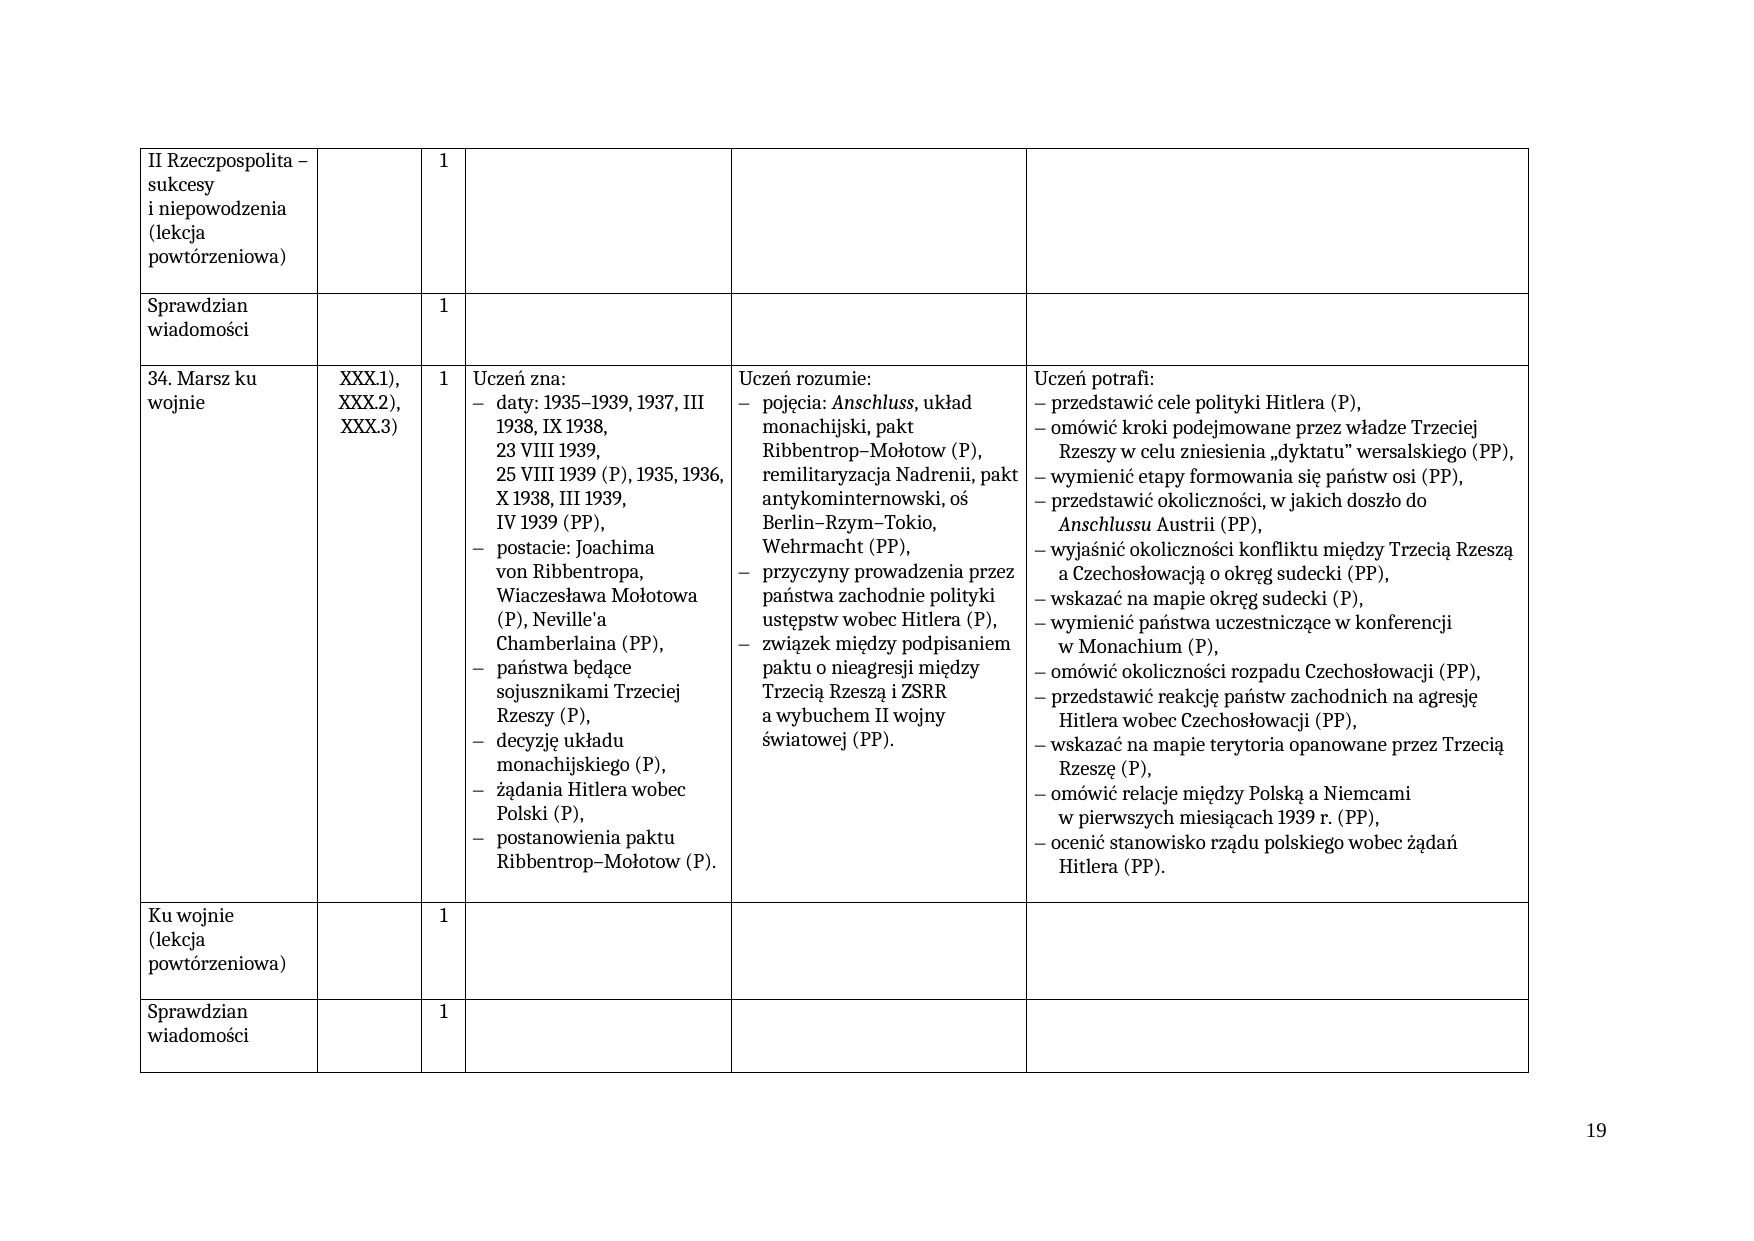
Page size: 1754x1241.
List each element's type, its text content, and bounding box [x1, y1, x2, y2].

table_cell [466, 149, 731, 292]
table_cell [1027, 294, 1528, 365]
table_cell [466, 903, 731, 999]
table_cell [732, 903, 1026, 999]
table_cell [466, 1000, 731, 1072]
table_cell [318, 903, 421, 999]
table_cell [318, 1000, 421, 1072]
table_cell [318, 294, 421, 365]
table_cell 1 [422, 1000, 465, 1072]
table_cell [732, 294, 1026, 365]
table_cell 1 [422, 366, 465, 902]
table_cell Uczeń rozumie: pojęcia: Anschluss, układ monachijski, pakt Ribbentrop–Mołotow (P), remilitaryzacja Nadrenii, pakt antykominternowski, oś Berlin–Rzym–Tokio, Wehrmacht (PP), przyczyny prowadzenia przez państwa zachodnie polityki ustępstw wobec Hitlera (P), związek między podpisaniem paktu o nieagresji między Trzecią Rzeszą i ZSRR a wybuchem II wojny światowej (PP). [732, 366, 1026, 902]
table_cell 1 [422, 903, 465, 999]
table_cell II Rzeczpospolita – sukcesy i niepowodzenia (lekcja powtórzeniowa) [141, 149, 317, 292]
table_cell 1 [422, 294, 465, 365]
table_cell Ku wojnie (lekcja powtórzeniowa) [141, 903, 317, 999]
table_cell 34. Marsz ku wojnie [141, 366, 317, 902]
table_cell 1 [422, 149, 465, 292]
table_cell [1027, 149, 1528, 292]
table_cell [732, 149, 1026, 292]
table_cell Uczeń zna: daty: 1935–1939, 1937, III 1938, IX 1938, 23 VIII 1939, 25 VIII 1939 (P), 1935, 1936, X 1938, III 1939, IV 1939 (PP), postacie: Joachima von Ribbentropa, Wiaczesława Mołotowa (P), Neville'a Chamberlaina (PP), państwa będące sojusznikami Trzeciej Rzeszy (P), decyzję układu monachijskiego (P), żądania Hitlera wobec Polski (P), postanowienia paktu Ribbentrop–Mołotow (P). [466, 366, 731, 902]
table_cell Uczeń potrafi: przedstawić cele polityki Hitlera (P), omówić kroki podejmowane przez władze Trzeciej Rzeszy w celu zniesienia „dyktatu” wersalskiego (PP), wymienić etapy formowania się państw osi (PP), przedstawić okoliczności, w jakich doszło do Anschlussu Austrii (PP), wyjaśnić okoliczności konfliktu między Trzecią Rzeszą a Czechosłowacją o okręg sudecki (PP), wskazać na mapie okręg sudecki (P), wymienić państwa uczestniczące w konferencji w Monachium (P), omówić okoliczności rozpadu Czechosłowacji (PP), przedstawić reakcję państw zachodnich na agresję Hitlera wobec Czechosłowacji (PP), wskazać na mapie terytoria opanowane przez Trzecią Rzeszę (P), omówić relacje między Polską a Niemcami w pierwszych miesiącach 1939 r. (PP), ocenić stanowisko rządu polskiego wobec żądań Hitlera (PP). [1027, 366, 1528, 902]
table_cell [466, 294, 731, 365]
table_cell [1027, 1000, 1528, 1072]
table_cell [1027, 903, 1528, 999]
table_cell Sprawdzian wiadomości [141, 294, 317, 365]
table_cell XXX.1), XXX.2), XXX.3) [318, 366, 421, 902]
table_cell Sprawdzian wiadomości [141, 1000, 317, 1072]
table_cell [318, 149, 421, 292]
table_cell [732, 1000, 1026, 1072]
